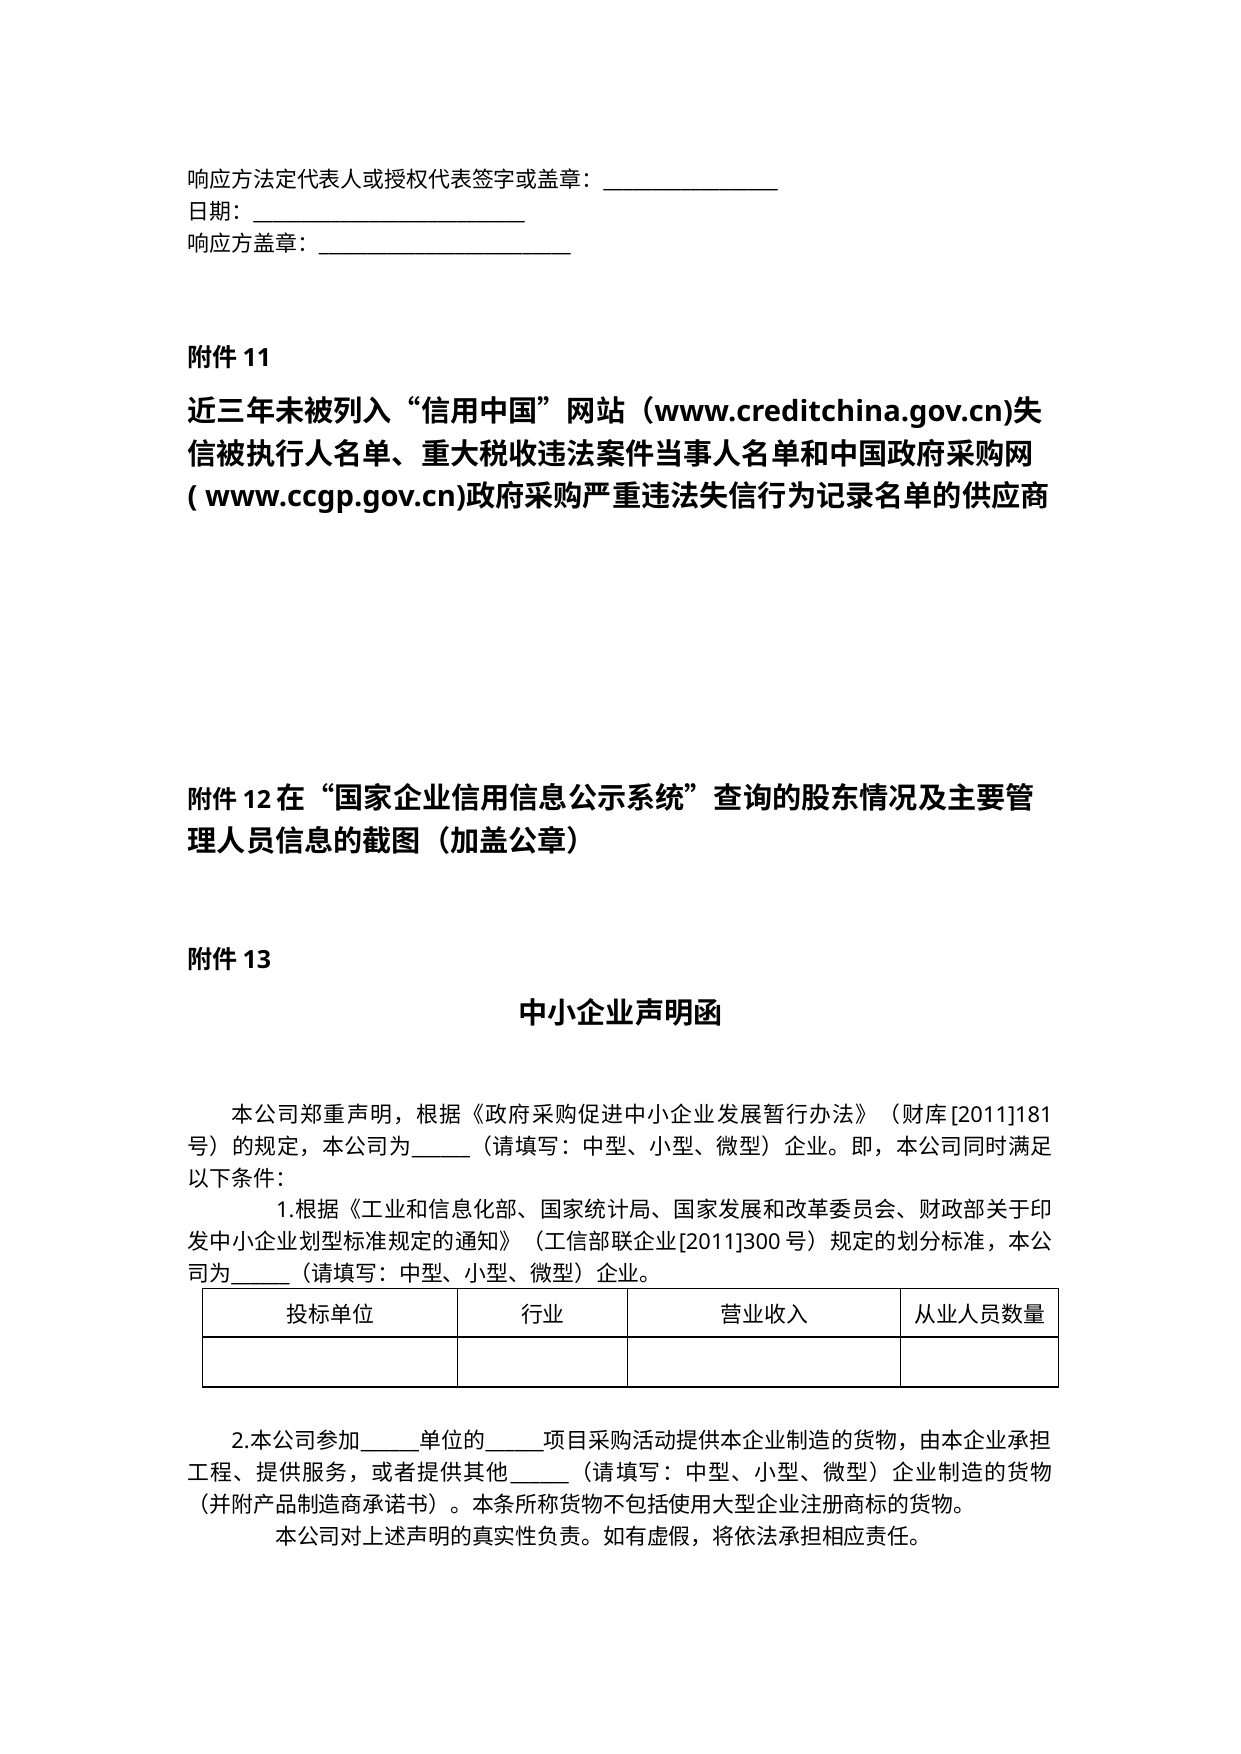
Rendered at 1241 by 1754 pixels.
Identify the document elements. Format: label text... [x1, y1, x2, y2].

table_cell [458, 1338, 627, 1386]
table_header 投标单位 [203, 1289, 457, 1336]
text 本公司对上述声明的真实性负责。如有虚假，将依法承担相应责任。 [187, 1519, 1053, 1550]
table_cell [628, 1338, 900, 1386]
table_cell [203, 1338, 457, 1386]
text 2.本公司参加______单位的______项目采购活动提供本企业制造的货物，由本企业承担工程、提供服务，或者提供其他______（请填写：中型、小型、微型）企业制造的货物（并附产品制造商承诺书）。本条所称货物不包括使用大型企业注册商标的货物。 [187, 1423, 1053, 1519]
table_header 行业 [458, 1289, 627, 1336]
table_header 营业收入 [628, 1289, 900, 1336]
text 响应方法定代表人或授权代表签字或盖章：__________________ [187, 162, 1053, 194]
text 附件11 [187, 323, 1053, 388]
text 日期：____________________________ [187, 194, 1053, 226]
text 附件12在“国家企业信用信息公示系统”查询的股东情况及主要管理人员信息的截图（加盖公章） [187, 775, 1053, 860]
text 近三年未被列入“信用中国”网站（www.creditchina.gov.cn)失信被执行人名单、重大税收违法案件当事人名单和中国政府采购网( www.ccgp.gov.cn)政府采购严重违法失信行为记录名单的供应商 [187, 388, 1053, 515]
table_cell [901, 1338, 1058, 1386]
text 本公司郑重声明，根据《政府采购促进中小企业发展暂行办法》（财库[2011]181号）的规定，本公司为______（请填写：中型、小型、微型）企业。即，本公司同时满足以下条件： [187, 1097, 1053, 1192]
text 1.根据《工业和信息化部、国家统计局、国家发展和改革委员会、财政部关于印发中小企业划型标准规定的通知》（工信部联企业[2011]300号）规定的划分标准，本公司为______（请填写：中型、小型、微型）企业。 [187, 1192, 1053, 1287]
table_header 从业人员数量 [901, 1289, 1058, 1336]
text 中小企业声明函 [187, 990, 1053, 1032]
text 附件13 [187, 925, 1053, 990]
text 响应方盖章：__________________________ [187, 226, 1053, 258]
